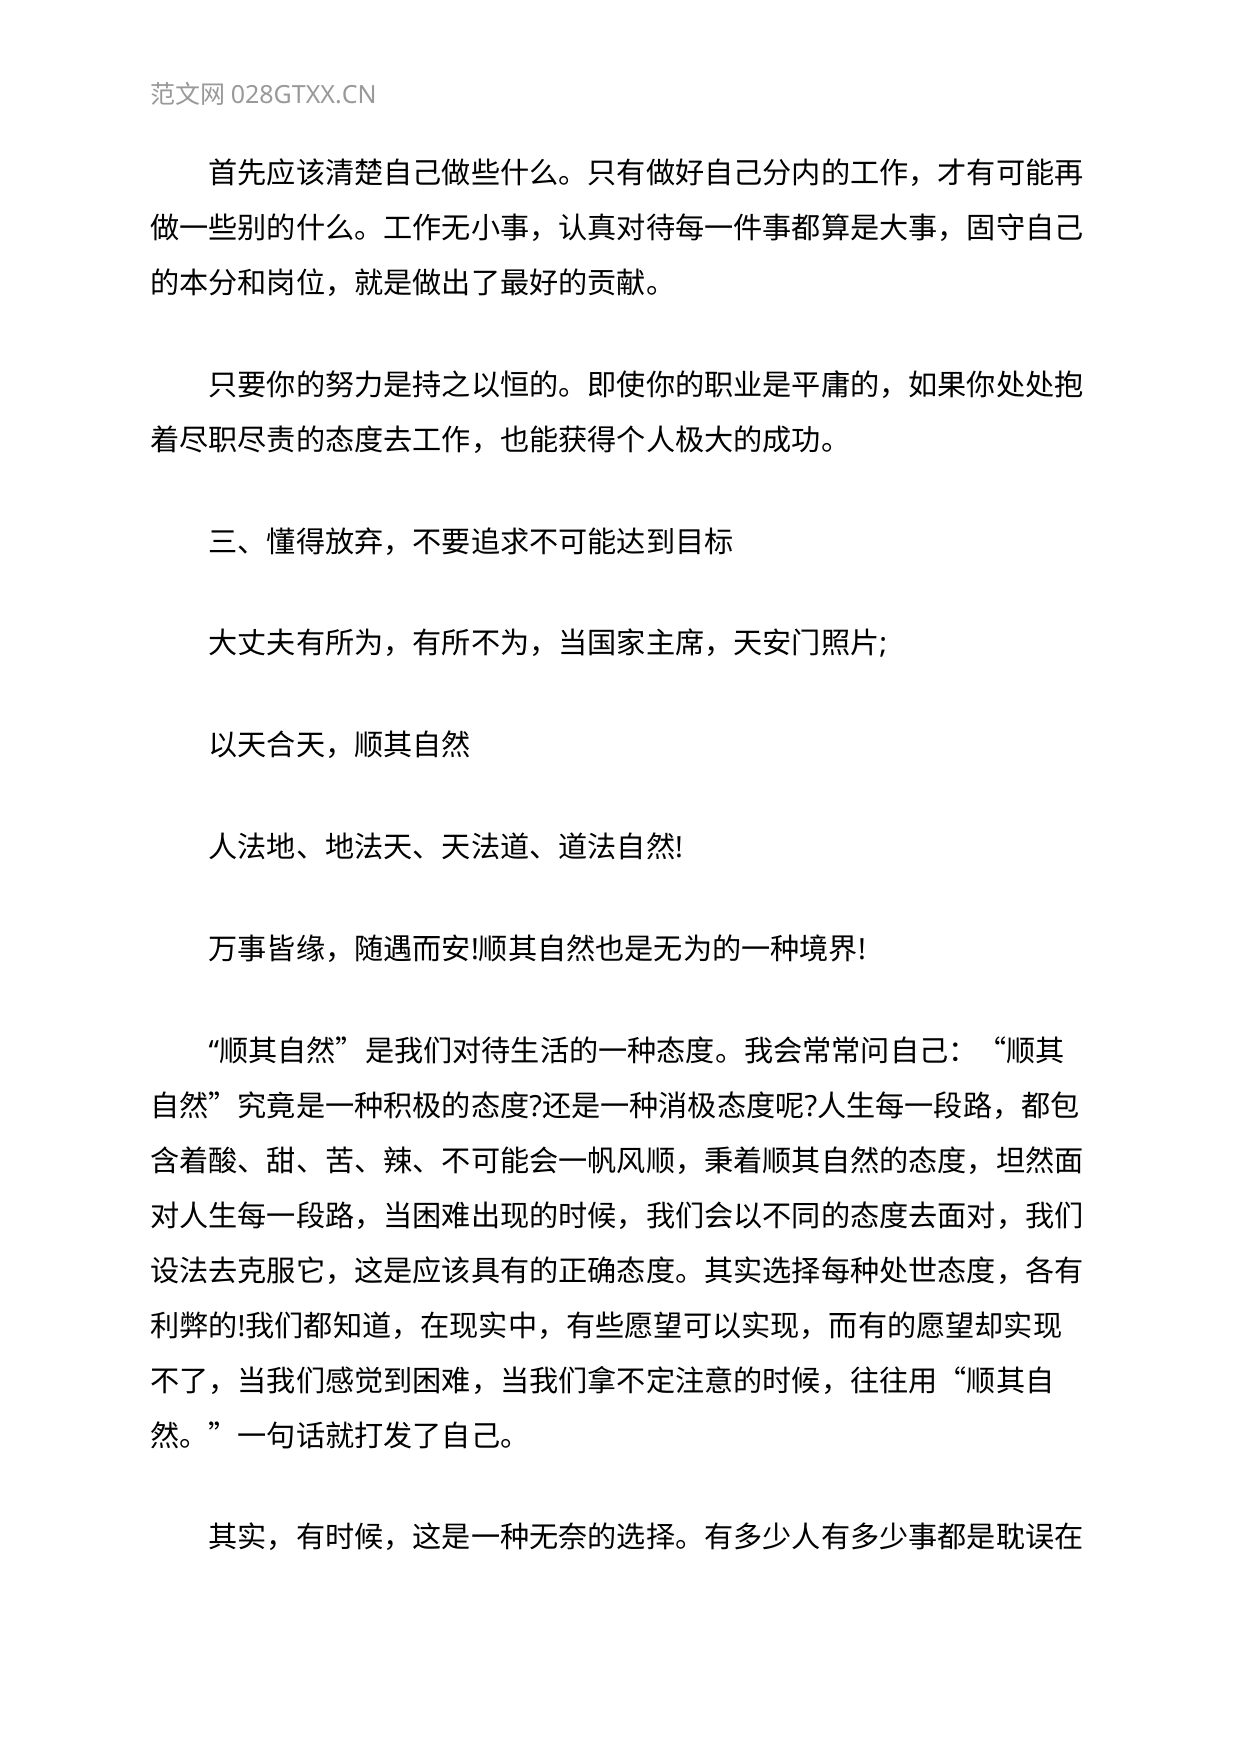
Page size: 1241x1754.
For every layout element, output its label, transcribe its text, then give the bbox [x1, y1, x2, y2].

text 大丈夫有所为，有所不为，当国家主席，天安门照片; [150, 620, 1090, 662]
text 三、懂得放弃，不要追求不可能达到目标 [150, 518, 1090, 561]
text 万事皆缘，随遇而安!顺其自然也是无为的一种境界! [150, 926, 1090, 968]
text 以天合天，顺其自然 [150, 722, 1090, 764]
text “顺其自然”是我们对待生活的一种态度。我会常常问自己：“顺其自然”究竟是一种积极的态度?还是一种消极态度呢?人生每一段路，都包含着酸、甜、苦、辣、不可能会一帆风顺，秉着顺其自然的态度，坦然面对人生每一段路，当困难出现的时候，我们会以不同的态度去面对，我们设法去克服它，这是应该具有的正确态度。其实选择每种处世态度，各有利弊的!我们都知道，在现实中，有些愿望可以实现，而有的愿望却实现不了，当我们感觉到困难，当我们拿不定注意的时候，往往用“顺其自然。”一句话就打发了自己。 [150, 1028, 1090, 1454]
text 只要你的努力是持之以恒的。即使你的职业是平庸的，如果你处处抱着尽职尽责的态度去工作，也能获得个人极大的成功。 [150, 362, 1090, 459]
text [150, 1514, 1090, 1556]
text 人法地、地法天、天法道、道法自然! [150, 824, 1090, 866]
text 首先应该清楚自己做些什么。只有做好自己分内的工作，才有可能再做一些别的什么。工作无小事，认真对待每一件事都算是大事，固守自己的本分和岗位，就是做出了最好的贡献。 [150, 150, 1090, 302]
